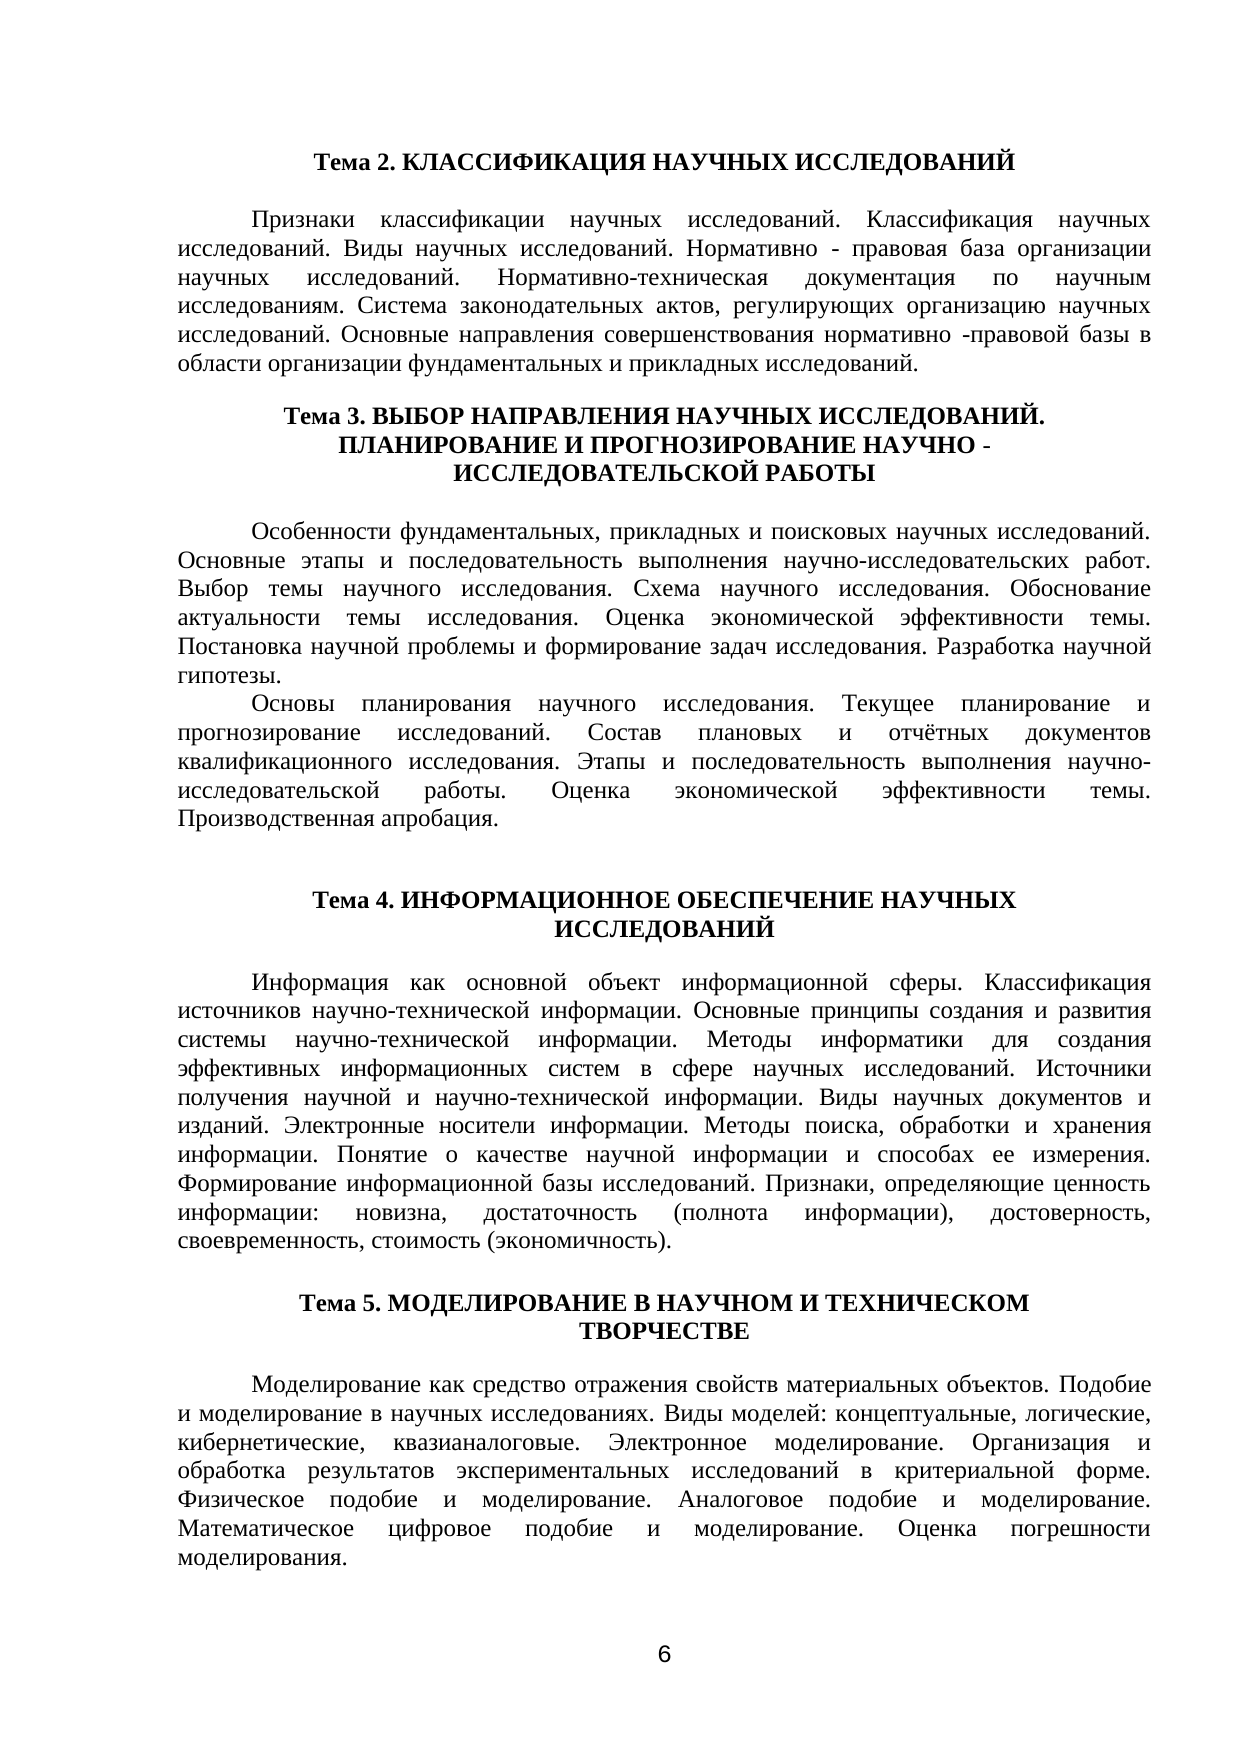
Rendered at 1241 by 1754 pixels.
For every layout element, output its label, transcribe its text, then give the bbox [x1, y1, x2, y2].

text Тема 5. МОДЕЛИРОВАНИЕ В НАУЧНОМ И ТЕХНИЧЕСКОМ [177, 1288, 1152, 1316]
text Основы планирования научного исследования. Текущее планирование и прогнозирование исследований. Состав плановых и отчётных документов квалификационного исследования. Этапы и последовательность выполнения научно-исследовательской работы. Оценка экономической эффективности темы. Производственная апробация. [177, 688, 1152, 832]
text ИССЛЕДОВАНИЙ [177, 914, 1152, 942]
text Признаки классификации научных исследований. Классификация научных исследований. Виды научных исследований. Нормативно - правовая база организации научных исследований. Нормативно-техническая документация по научным исследованиям. Система законодательных актов, регулирующих организацию научных исследований. Основные направления совершенствования нормативно -правовой базы в области организации фундаментальных и прикладных исследований. [177, 204, 1152, 377]
text Тема 4. ИНФОРМАЦИОННОЕ ОБЕСПЕЧЕНИЕ НАУЧНЫХ [177, 885, 1152, 914]
text Особенности фундаментальных, прикладных и поисковых научных исследований. Основные этапы и последовательность выполнения научно-исследовательских работ. Выбор темы научного исследования. Схема научного исследования. Обоснование актуальности темы исследования. Оценка экономической эффективности темы. Постановка научной проблемы и формирование задач исследования. Разработка научной гипотезы. [177, 516, 1152, 688]
text Тема 2. КЛАССИФИКАЦИЯ НАУЧНЫХ ИССЛЕДОВАНИЙ [177, 147, 1152, 176]
text Информация как основной объект информационной сферы. Классификация источников научно-технической информации. Основные принципы создания и развития системы научно-технической информации. Методы информатики для создания эффективных информационных систем в сфере научных исследований. Источники получения научной и научно-технической информации. Виды научных документов и изданий. Электронные носители информации. Методы поиска, обработки и хранения информации. Понятие о качестве научной информации и способах ее измерения. Формирование информационной базы исследований. Признаки, определяющие ценность информации: новизна, достаточность (полнота информации), достоверность, своевременность, стоимость (экономичность). [177, 967, 1152, 1254]
text Моделирование как средство отражения свойств материальных объектов. Подобие и моделирование в научных исследованиях. Виды моделей: концептуальные, логические, кибернетические, квазианалоговые. Электронное моделирование. Организация и обработка результатов экспериментальных исследований в критериальной форме. Физическое подобие и моделирование. Аналоговое подобие и моделирование. Математическое цифровое подобие и моделирование. Оценка погрешности моделирования. [177, 1369, 1152, 1570]
text ИССЛЕДОВАТЕЛЬСКОЙ РАБОТЫ [177, 458, 1152, 487]
text ТВОРЧЕСТВЕ [177, 1316, 1152, 1345]
text Тема 3. ВЫБОР НАПРАВЛЕНИЯ НАУЧНЫХ ИССЛЕДОВАНИЙ. [177, 401, 1152, 430]
text ПЛАНИРОВАНИЕ И ПРОГНОЗИРОВАНИЕ НАУЧНО - [177, 430, 1152, 458]
